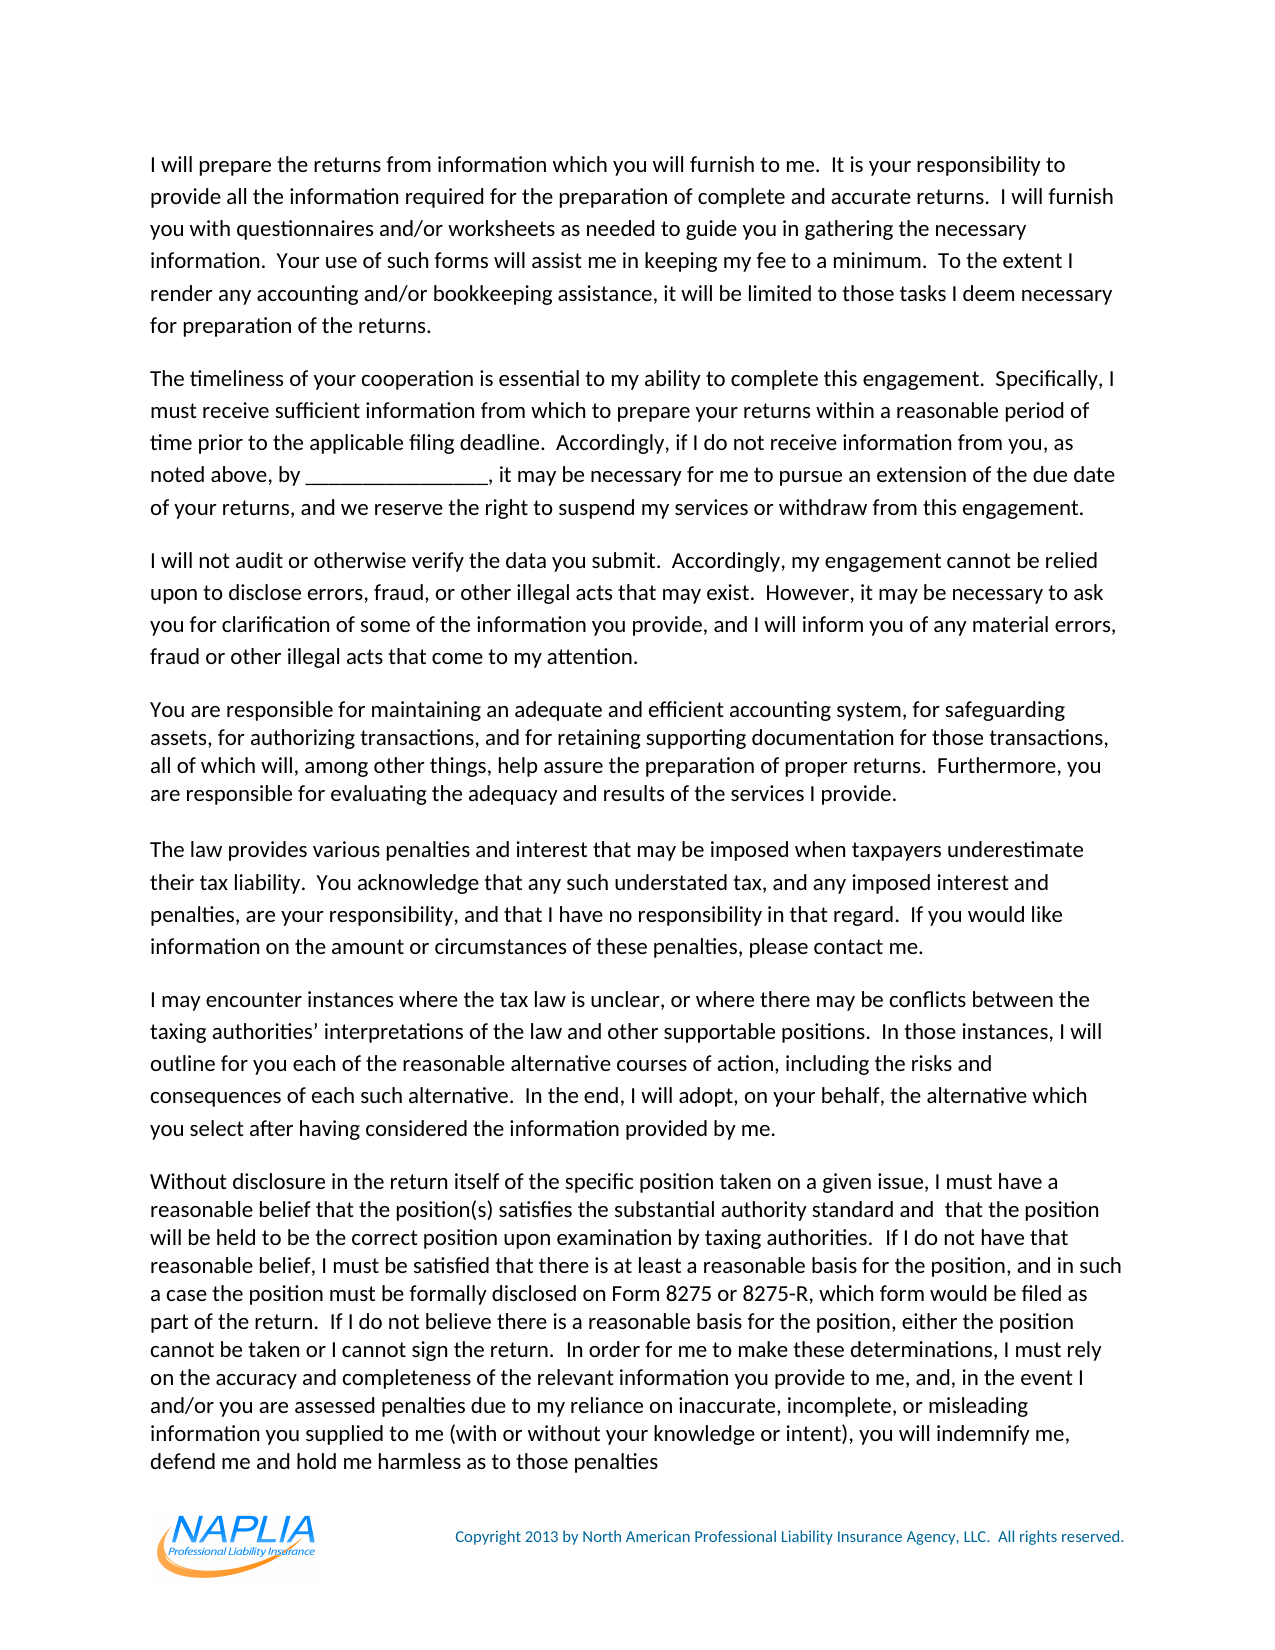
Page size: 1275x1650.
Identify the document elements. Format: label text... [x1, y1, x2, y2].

text The law provides various penalties and interest that may be imposed when taxpayers underestimate their tax liability. You acknowledge that any such understated tax, and any imposed interest and penalties, are your responsibility, and that I have no responsibility in that regard. If you would like information on the amount or circumstances of these penalties, please contact me. [150, 835, 1125, 960]
text I will prepare the returns from information which you will furnish to me. It is your responsibility to provide all the information required for the preparation of complete and accurate returns. I will furnish you with questionnaires and/or worksheets as needed to guide you in gathering the necessary information. Your use of such forms will assist me in keeping my fee to a minimum. To the extent I render any accounting and/or bookkeeping assistance, it will be limited to those tasks I deem necessary for preparation of the returns. [150, 150, 1125, 339]
text The timeliness of your cooperation is essential to my ability to complete this engagement. Specifically, I must receive sufficient information from which to prepare your returns within a reasonable period of time prior to the applicable filing deadline. Accordingly, if I do not receive information from you, as noted above, by ________________, it may be necessary for me to pursue an extension of the due date of your returns, and we reserve the right to suspend my services or withdraw from this engagement. [150, 364, 1125, 521]
text Without disclosure in the return itself of the specific position taken on a given issue, I must have a reasonable belief that the position(s) satisfies the substantial authority standard and that the position will be held to be the correct position upon examination by taxing authorities. If I do not have that reasonable belief, I must be satisfied that there is at least a reasonable basis for the position, and in such a case the position must be formally disclosed on Form 8275 or 8275-R, which form would be filed as part of the return. If I do not believe there is a reasonable basis for the position, either the position cannot be taken or I cannot sign the return. In order for me to make these determinations, I must rely on the accuracy and completeness of the relevant information you provide to me, and, in the event I and/or you are assessed penalties due to my reliance on inaccurate, incomplete, or misleading information you supplied to me (with or without your knowledge or intent), you will indemnify me, defend me and hold me harmless as to those penalties [150, 1167, 1125, 1475]
picture [151, 1509, 321, 1585]
text I will not audit or otherwise verify the data you submit. Accordingly, my engagement cannot be relied upon to disclose errors, fraud, or other illegal acts that may exist. However, it may be necessary to ask you for clarification of some of the information you provide, and I will inform you of any material errors, fraud or other illegal acts that come to my attention. [150, 546, 1125, 670]
text You are responsible for maintaining an adequate and efficient accounting system, for safeguarding assets, for authorizing transactions, and for retaining supporting documentation for those transactions, all of which will, among other things, help assure the preparation of proper returns. Furthermore, you are responsible for evaluating the adequacy and results of the services I provide. [150, 695, 1125, 807]
text I may encounter instances where the tax law is unclear, or where there may be conflicts between the taxing authorities’ interpretations of the law and other supportable positions. In those instances, I will outline for you each of the reasonable alternative courses of action, including the risks and consequences of each such alternative. In the end, I will adopt, on your behalf, the alternative which you select after having considered the information provided by me. [150, 985, 1125, 1142]
